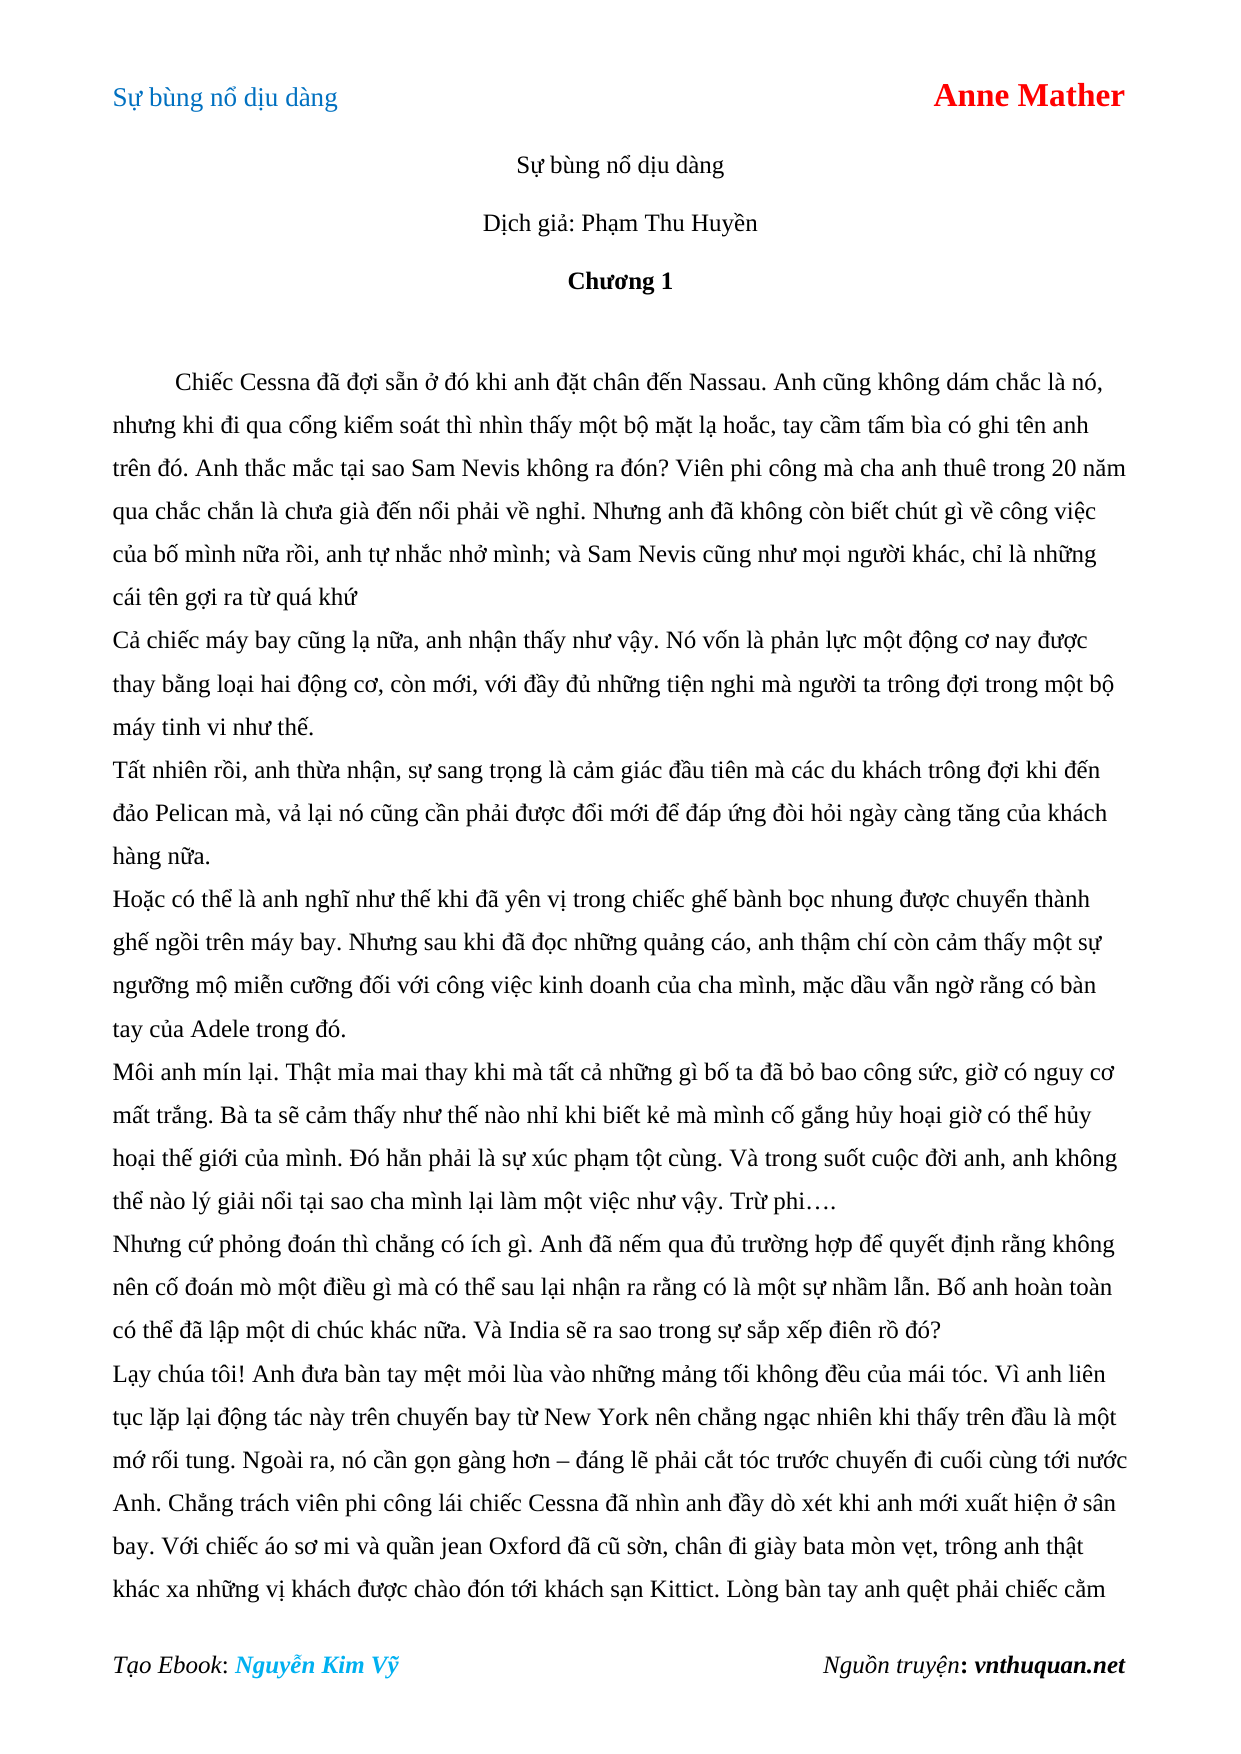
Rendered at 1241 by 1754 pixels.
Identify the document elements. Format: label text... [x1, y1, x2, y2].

text Dịch giả: Phạm Thu Huyền [112, 208, 1128, 237]
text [112, 324, 1128, 1603]
text Chương 1 [112, 266, 1128, 294]
text Sự bùng nổ dịu dàng [112, 150, 1128, 179]
